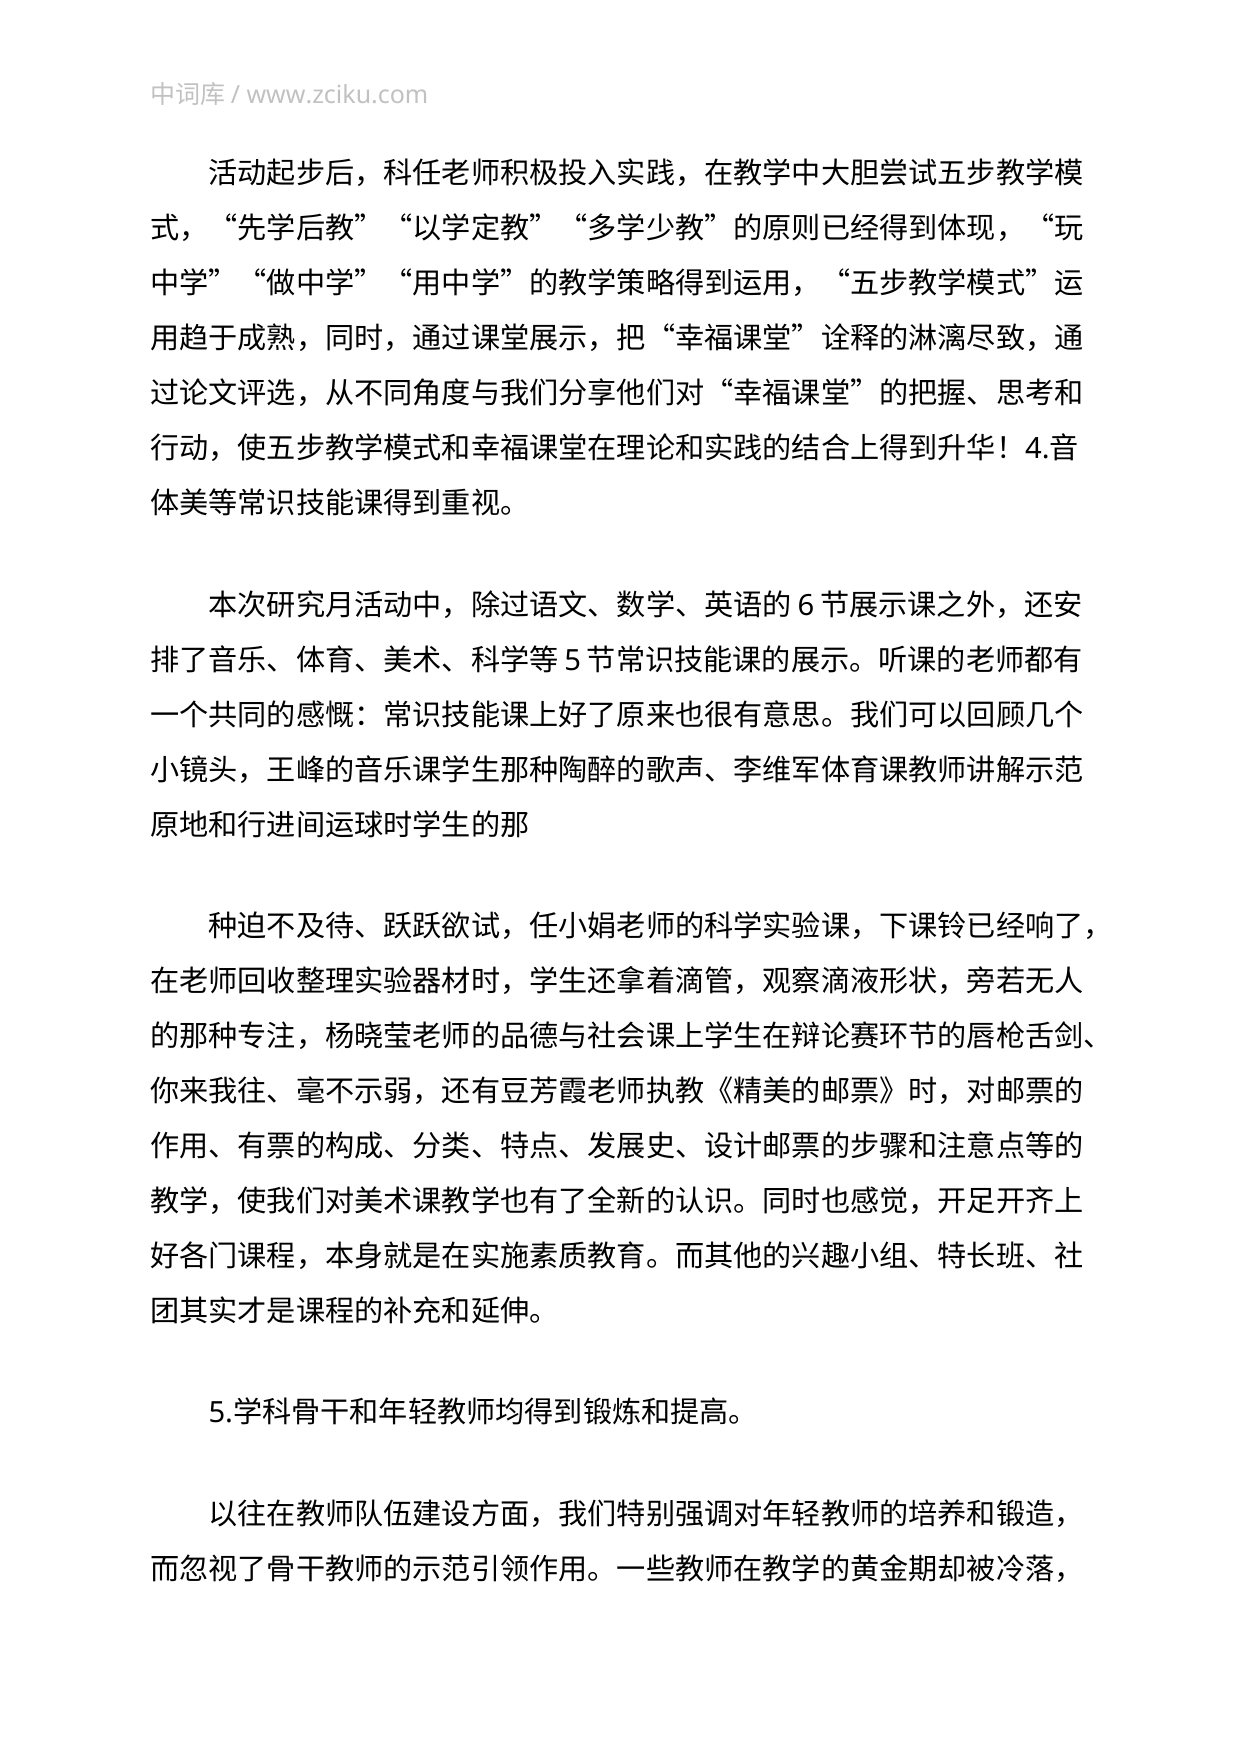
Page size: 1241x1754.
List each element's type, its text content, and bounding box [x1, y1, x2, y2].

text 种迫不及待、跃跃欲试，任小娟老师的科学实验课，下课铃已经响了，在老师回收整理实验器材时，学生还拿着滴管，观察滴液形状，旁若无人的那种专注，杨晓莹老师的品德与社会课上学生在辩论赛环节的唇枪舌剑、你来我往、毫不示弱，还有豆芳霞老师执教《精美的邮票》时，对邮票的作用、有票的构成、分类、特点、发展史、设计邮票的步骤和注意点等的教学，使我们对美术课教学也有了全新的认识。同时也感觉，开足开齐上好各门课程，本身就是在实施素质教育。而其他的兴趣小组、特长班、社团其实才是课程的补充和延伸。 [150, 903, 1090, 1329]
text 活动起步后，科任老师积极投入实践，在教学中大胆尝试五步教学模式，“先学后教”“以学定教”“多学少教”的原则已经得到体现，“玩中学”“做中学”“用中学”的教学策略得到运用，“五步教学模式”运用趋于成熟，同时，通过课堂展示，把“幸福课堂”诠释的淋漓尽致，通过论文评选，从不同角度与我们分享他们对“幸福课堂”的把握、思考和行动，使五步教学模式和幸福课堂在理论和实践的结合上得到升华！4.音体美等常识技能课得到重视。 [150, 150, 1090, 522]
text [150, 1491, 1090, 1588]
text 本次研究月活动中，除过语文、数学、英语的6节展示课之外，还安排了音乐、体育、美术、科学等5节常识技能课的展示。听课的老师都有一个共同的感慨：常识技能课上好了原来也很有意思。我们可以回顾几个小镜头，王峰的音乐课学生那种陶醉的歌声、李维军体育课教师讲解示范原地和行进间运球时学生的那 [150, 581, 1090, 843]
text 5.学科骨干和年轻教师均得到锻炼和提高。 [150, 1389, 1090, 1431]
